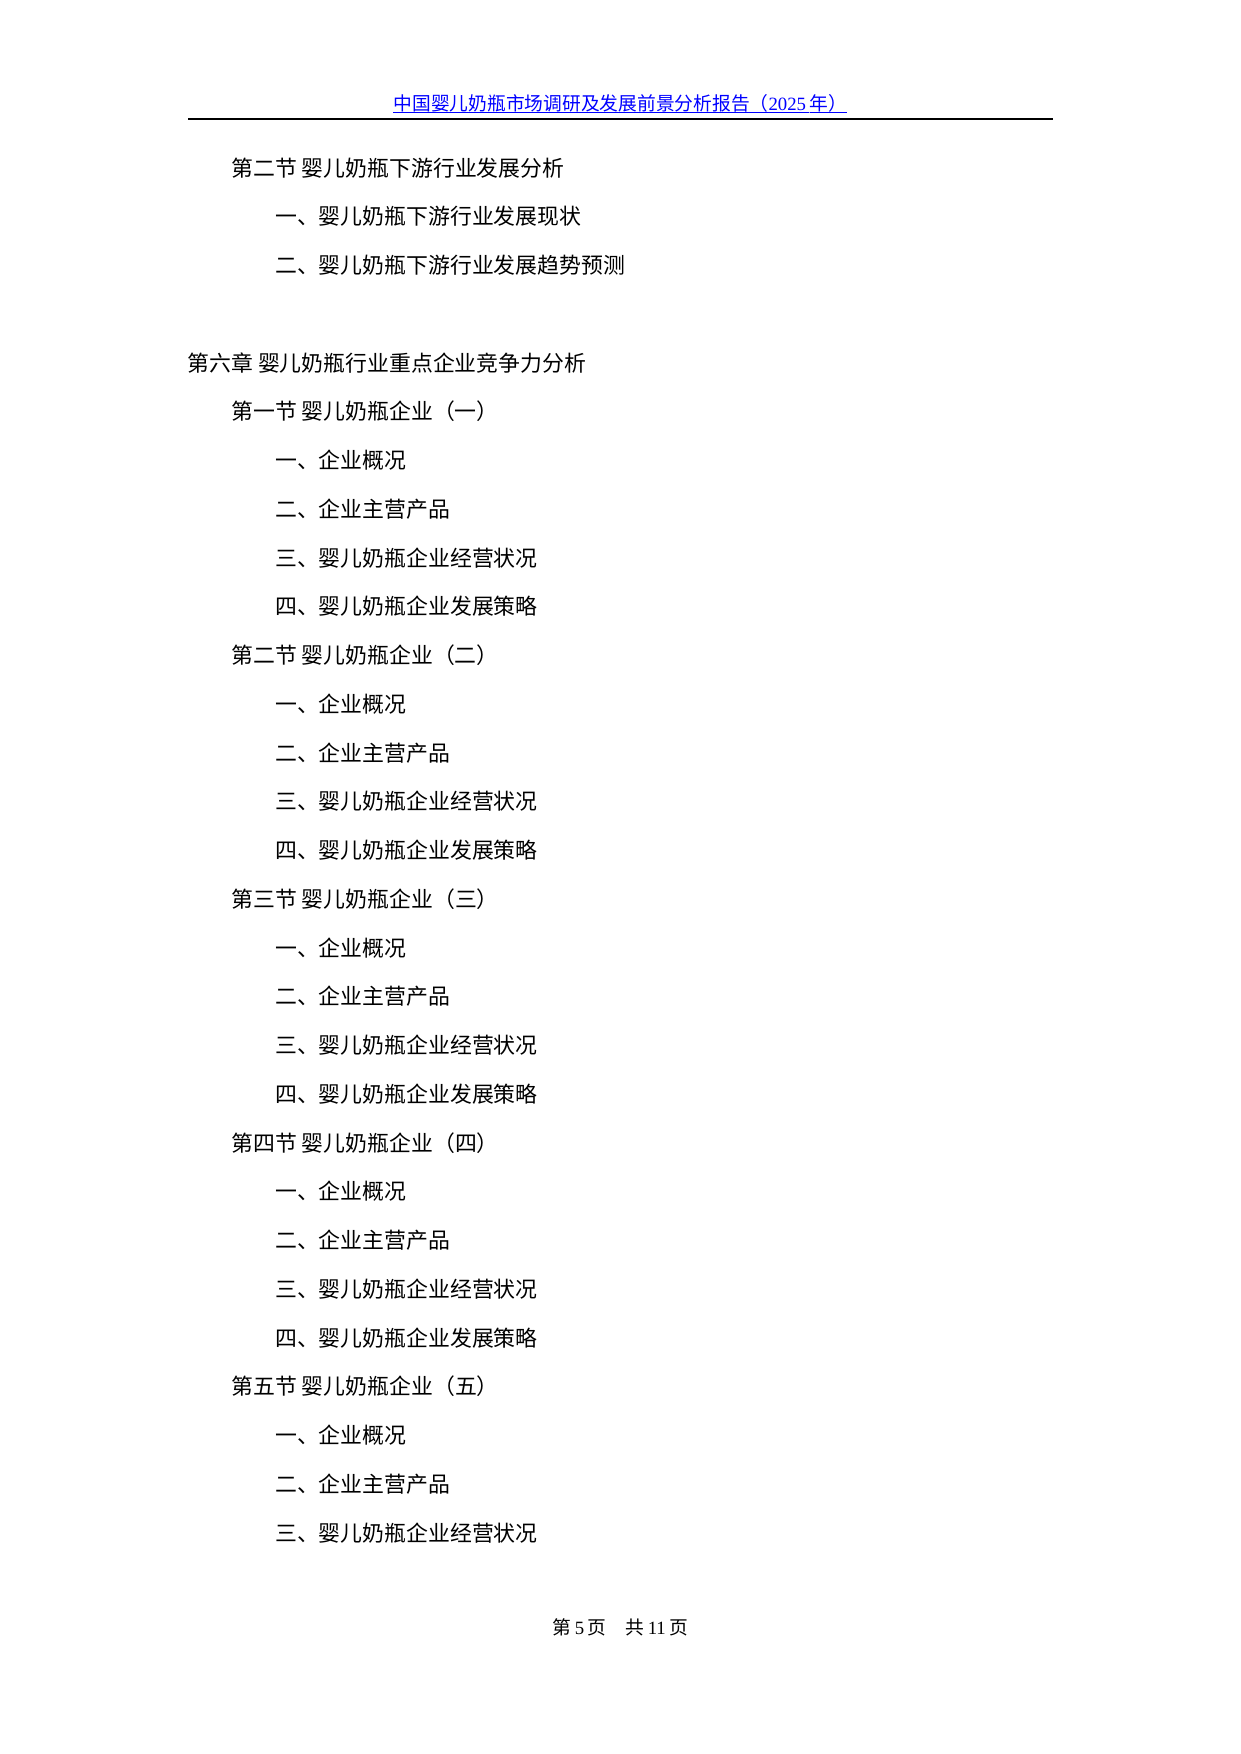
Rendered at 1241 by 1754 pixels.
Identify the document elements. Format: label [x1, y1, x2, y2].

text [187, 150, 1053, 1548]
